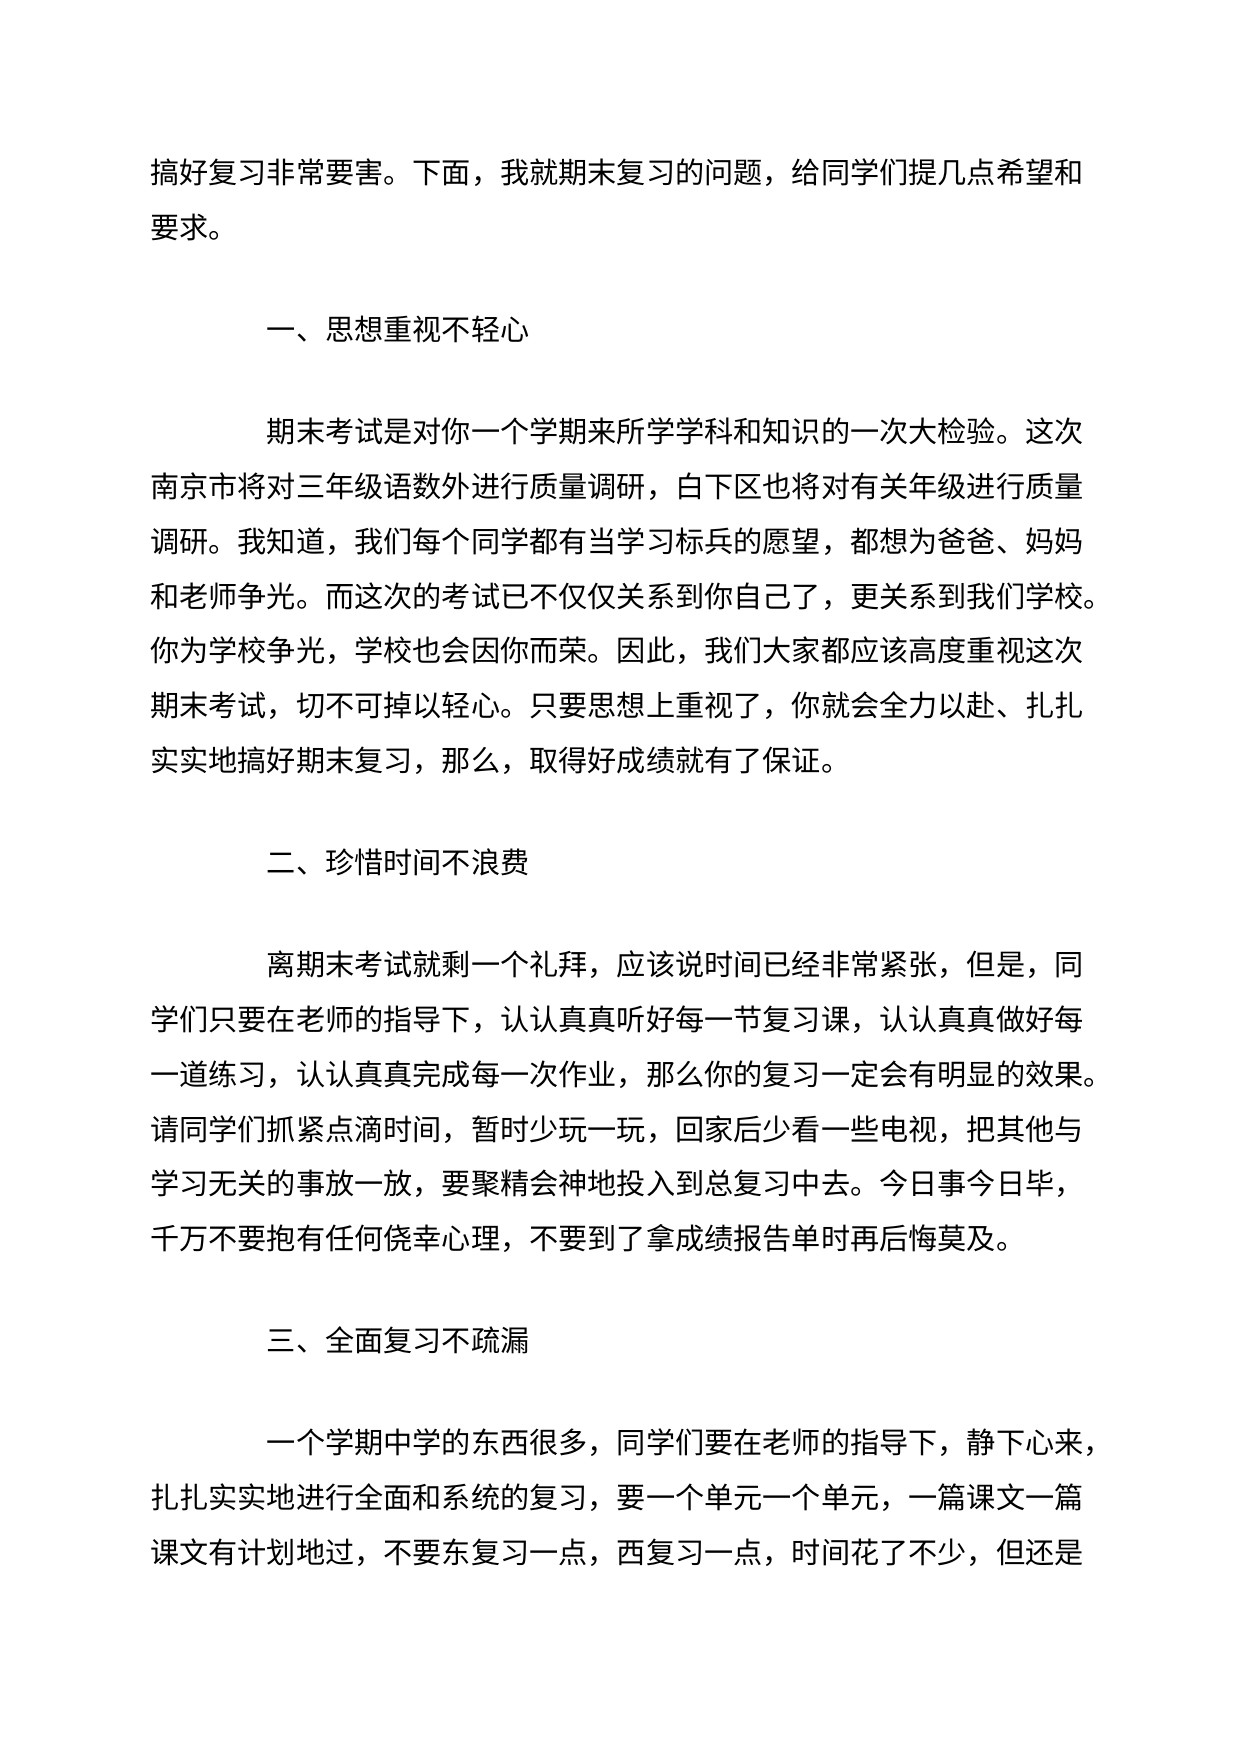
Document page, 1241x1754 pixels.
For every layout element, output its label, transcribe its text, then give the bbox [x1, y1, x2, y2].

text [150, 1419, 1090, 1571]
text 一、思想重视不轻心 [150, 307, 1090, 349]
text 离期末考试就剩一个礼拜，应该说时间已经非常紧张，但是，同学们只要在老师的指导下，认认真真听好每一节复习课，认认真真做好每一道练习，认认真真完成每一次作业，那么你的复习一定会有明显的效果。请同学们抓紧点滴时间，暂时少玩一玩，回家后少看一些电视，把其他与学习无关的事放一放，要聚精会神地投入到总复习中去。今日事今日毕，千万不要抱有任何侥幸心理，不要到了拿成绩报告单时再后悔莫及。 [150, 941, 1090, 1258]
text 三、全面复习不疏漏 [150, 1318, 1090, 1360]
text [150, 150, 1090, 247]
text 期末考试是对你一个学期来所学学科和知识的一次大检验。这次南京市将对三年级语数外进行质量调研，白下区也将对有关年级进行质量调研。我知道，我们每个同学都有当学习标兵的愿望，都想为爸爸、妈妈和老师争光。而这次的考试已不仅仅关系到你自己了，更关系到我们学校。你为学校争光，学校也会因你而荣。因此，我们大家都应该高度重视这次期末考试，切不可掉以轻心。只要思想上重视了，你就会全力以赴、扎扎实实地搞好期末复习，那么，取得好成绩就有了保证。 [150, 408, 1090, 780]
text 二、珍惜时间不浪费 [150, 839, 1090, 882]
